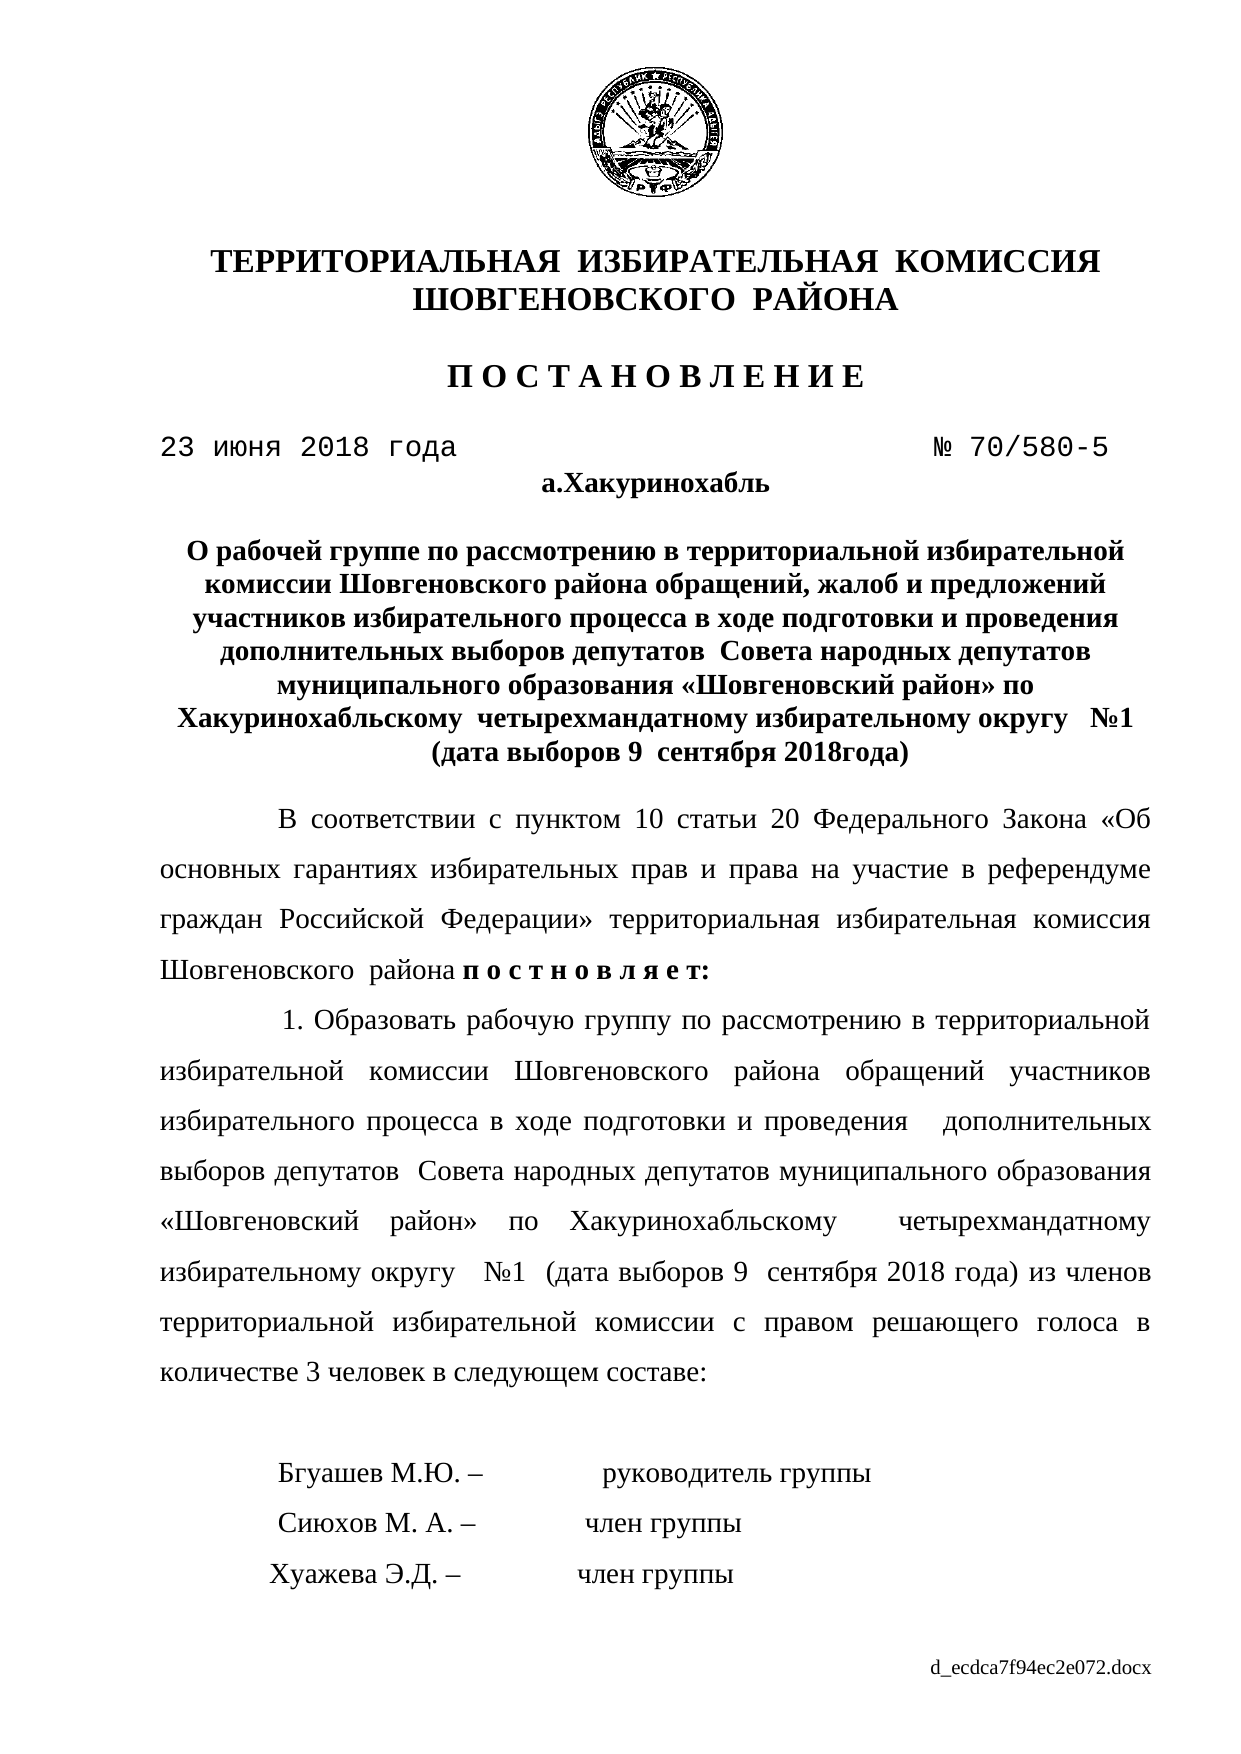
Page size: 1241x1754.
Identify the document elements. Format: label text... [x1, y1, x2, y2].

text В соответствии с пунктом 10 статьи 20 Федерального Закона «Об основных гарантиях избирательных прав и права на участие в референдуме граждан Российской Федерации» территориальная избирательная комиссия Шовгеновского района п о с т н о в л я е т: [159, 801, 1152, 986]
text 1. Образовать рабочую группу по рассмотрению в территориальной избирательной комиссии Шовгеновского района обращений участников избирательного процесса в ходе подготовки и проведения дополнительных выборов депутатов Совета народных депутатов муниципального образования «Шовгеновский район» по Хакуринохабльскому четырехмандатному избирательному округу №1 (дата выборов 9 сентября 2018 года) из членов территориальной избирательной комиссии с правом решающего голоса в количестве 3 человек в следующем составе: [159, 1002, 1152, 1388]
text П О С Т А Н О В Л Е Н И Е [159, 356, 1152, 394]
text Хуажева Э.Д. – член группы [159, 1556, 1152, 1589]
text ТЕРРИТОРИАЛЬНАЯ ИЗБИРАТЕЛЬНАЯ КОМИССИЯ [159, 241, 1152, 279]
table_header 23 июня 2018 года [148, 433, 868, 466]
text ШОВГЕНОВСКОГО РАЙОНА [159, 279, 1152, 318]
text О рабочей группе по рассмотрению в территориальной избирательной комиссии Шовгеновского района обращений, жалоб и предложений участников избирательного процесса в ходе подготовки и проведения дополнительных выборов депутатов Совета народных депутатов муниципального образования «Шовгеновский район» по Хакуринохабльскому четырехмандатному избирательному округу №1 [159, 533, 1152, 734]
table_header № 70/580-5 [868, 433, 1175, 466]
picture [586, 65, 725, 198]
text Сиюхов М. А. – член группы [159, 1505, 1152, 1539]
text а.Хакуринохабль [159, 466, 1152, 499]
text Бгуашев М.Ю. – руководитель группы [159, 1455, 1152, 1489]
text (дата выборов 9 сентября 2018года) [159, 734, 1152, 767]
